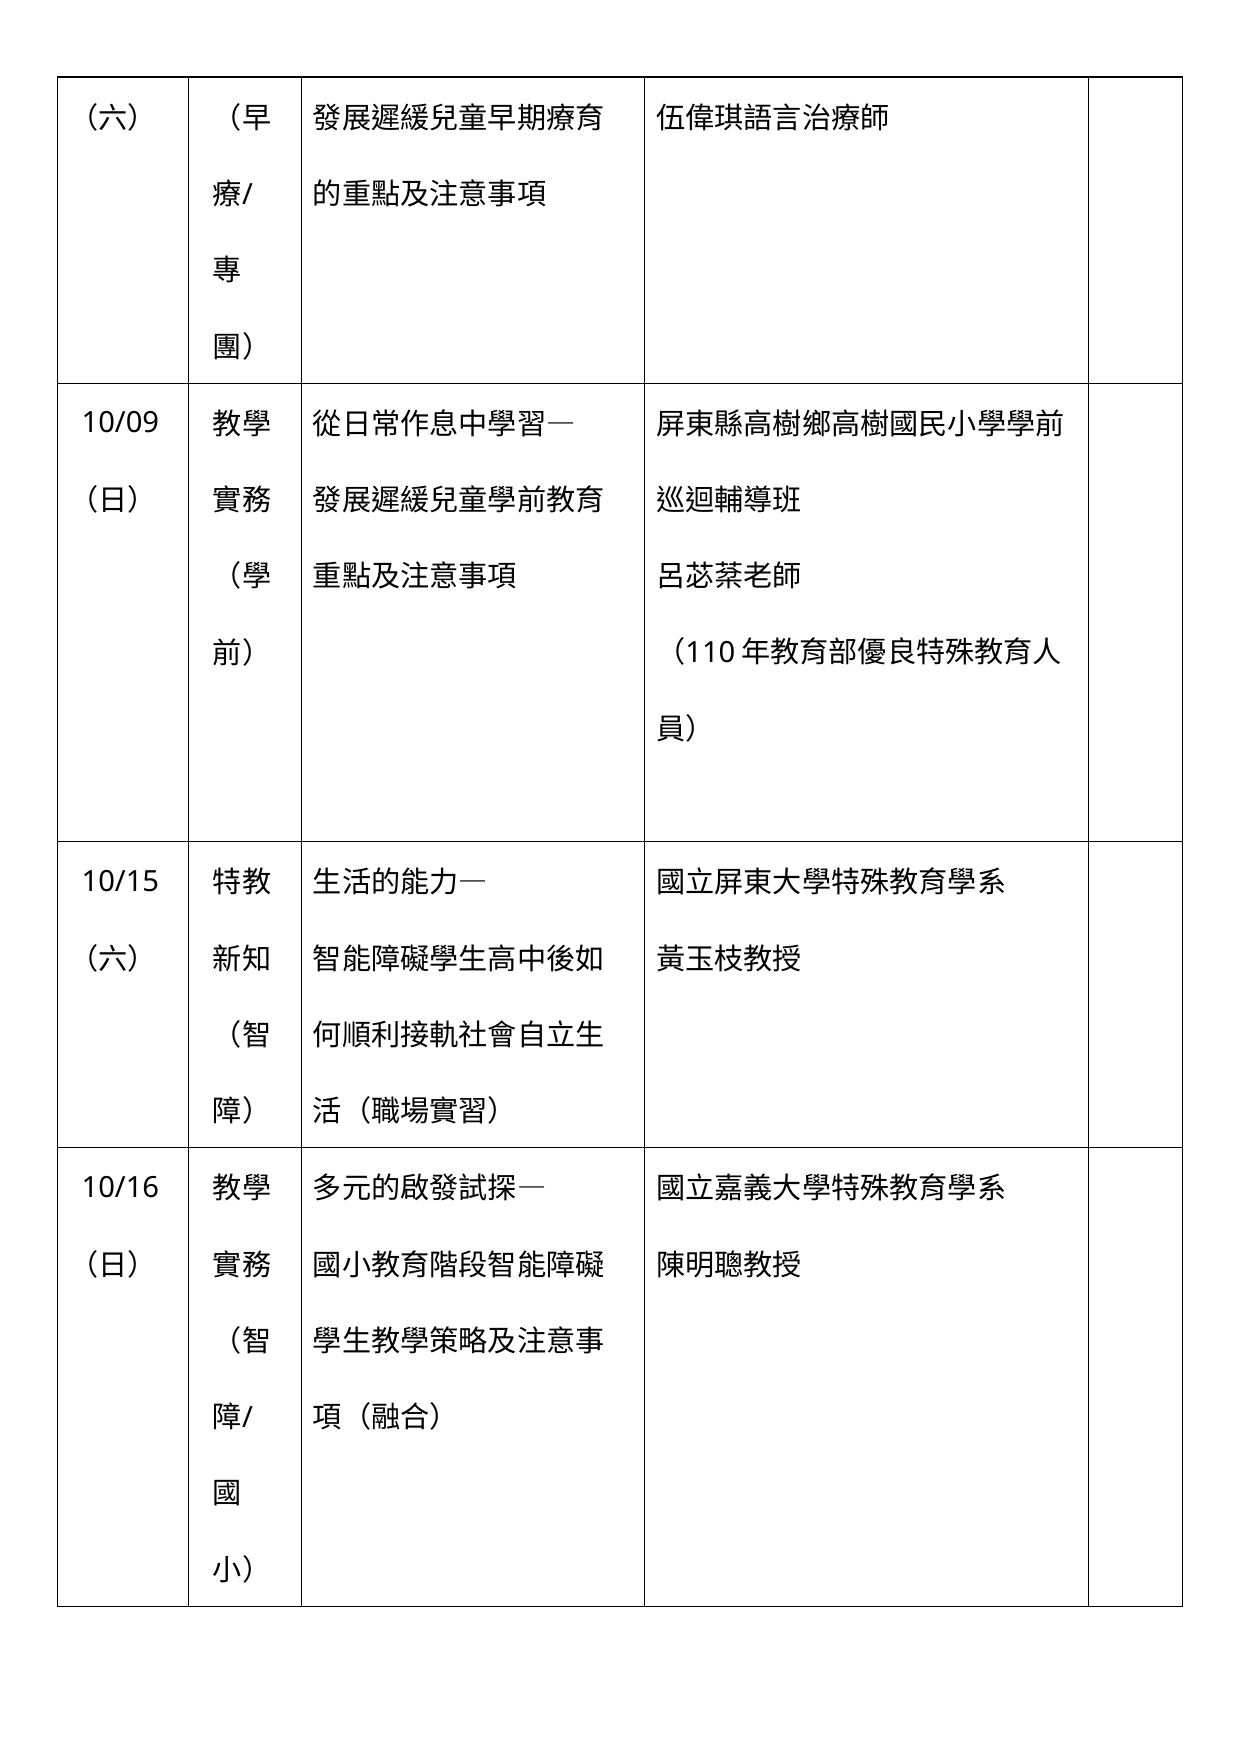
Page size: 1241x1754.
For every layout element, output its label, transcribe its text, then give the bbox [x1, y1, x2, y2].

table_cell 從日常作息中學習— 發展遲緩兒童學前教育重點及注意事項 [302, 384, 644, 841]
table_cell 國立嘉義大學特殊教育學系 陳明聰教授 [645, 1148, 1088, 1606]
table_cell 特教新知（智障） [189, 842, 301, 1147]
table_cell [1089, 842, 1182, 1147]
table_cell 屏東縣高樹鄉高樹國民小學學前 巡迴輔導班 呂苾棻老師 （110年教育部優良特殊教育人員） [645, 384, 1088, 841]
table_cell [1089, 384, 1182, 841]
table_cell 其他 （早療/ 專團） [189, 78, 301, 382]
table_cell 10/15 （六） [58, 842, 188, 1147]
table_cell [1089, 1148, 1182, 1606]
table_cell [645, 78, 1088, 382]
table_cell 國立屏東大學特殊教育學系 黃玉枝教授 [645, 842, 1088, 1147]
table_cell 教學實務（智障/國小） [189, 1148, 301, 1606]
table_cell 生活的能力— 智能障礙學生高中後如何順利接軌社會自立生活（職場實習） [302, 842, 644, 1147]
table_cell 多元的啟發試探— 國小教育階段智能障礙學生教學策略及注意事項（融合） [302, 1148, 644, 1606]
table_cell 10/16 （日） [58, 1148, 188, 1606]
table_cell 10/09 （日） [58, 384, 188, 841]
table_cell [1089, 78, 1182, 382]
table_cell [302, 78, 644, 382]
table_cell 教學實務（學前） [189, 384, 301, 841]
table_cell 10/08 （六） [58, 78, 188, 382]
